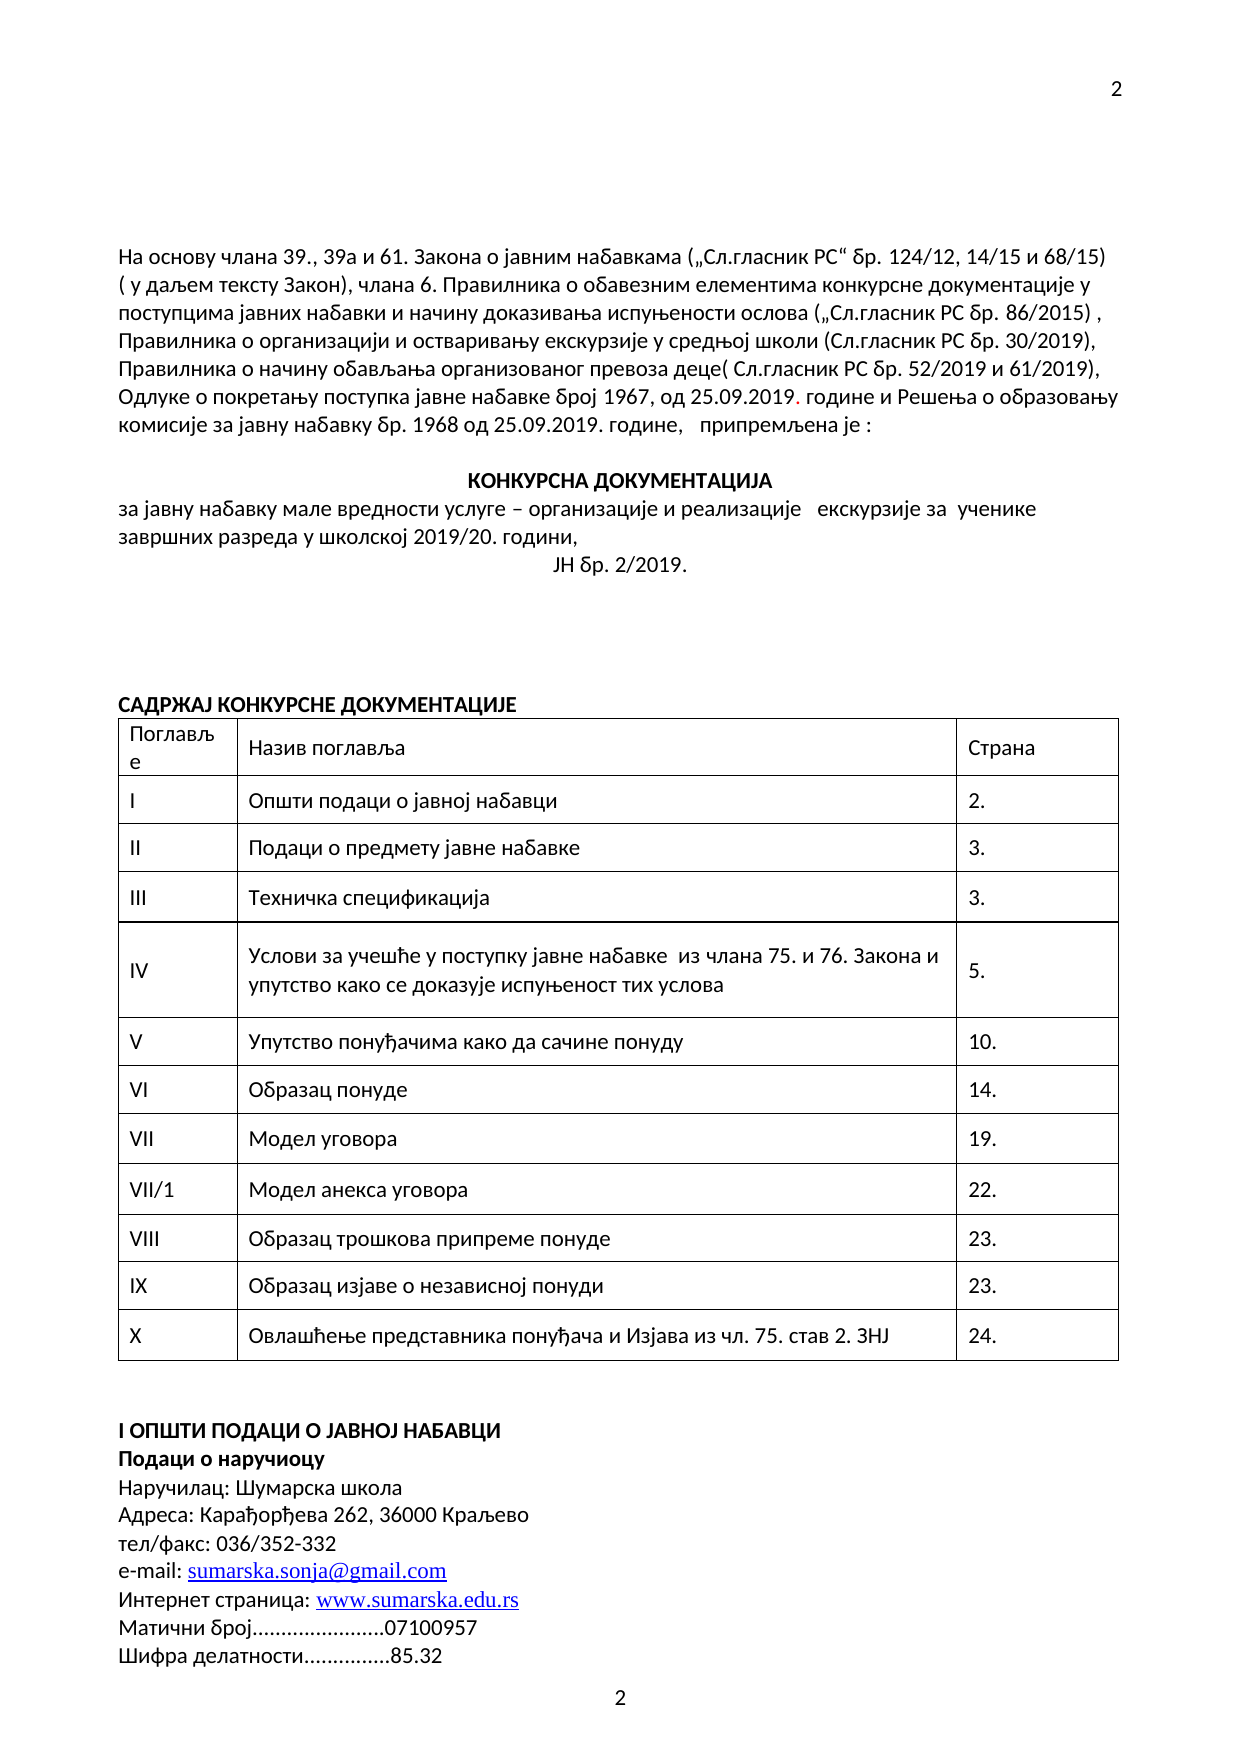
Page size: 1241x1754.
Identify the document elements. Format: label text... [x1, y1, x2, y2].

text Наручилац: Шумарска школа [118, 1473, 1122, 1501]
text I ОПШТИ ПОДАЦИ О ЈАВНОЈ НАБАВЦИ [118, 1417, 1122, 1444]
table_cell Упутство понуђачима како да сачине понуду [238, 1018, 956, 1065]
table_cell Модел уговора [238, 1114, 956, 1163]
table_cell Општи подаци о јавној набавци [238, 776, 956, 823]
text Шифра делатности...............85.32 [118, 1641, 1122, 1669]
text тел/факс: 036/352-332 [118, 1529, 1122, 1557]
text КОНКУРСНА ДОКУМЕНТАЦИЈА [118, 466, 1122, 494]
table_cell Овлашћење представника понуђача и Изјава из чл. 75. став 2. ЗНЈ [238, 1310, 956, 1359]
table_cell III [119, 872, 237, 921]
text Адреса: Карађорђева 262, 36000 Краљево [118, 1501, 1122, 1529]
table_cell 3. [957, 872, 1118, 921]
table_cell Техничка спецификација [238, 872, 956, 921]
table_cell Oбразац трошкова припреме понуде [238, 1215, 956, 1261]
table_cell IX [119, 1262, 237, 1309]
table_cell 22. [957, 1164, 1118, 1213]
text Интернет страница: www.sumarska.edu.rs [118, 1585, 1122, 1613]
table_cell VII [119, 1114, 237, 1163]
table_cell Образац понуде [238, 1066, 956, 1112]
table_cell 24. [957, 1310, 1118, 1359]
text Подаци о наручиоцу [118, 1444, 1122, 1473]
text ЈН бр. 2/2019. [118, 550, 1122, 578]
table_cell 19. [957, 1114, 1118, 1163]
table_header Поглавље [119, 719, 237, 775]
table_cell 5. [957, 923, 1118, 1017]
text На основу члана 39., 39а и 61. Закона о јавним набавкама („Сл.гласник РС“ бр. 124/12, 14/15 и 68/15)( у даљем тексту Закон), члана 6. Правилника о обавезним елементима конкурсне документације у поступцима јавних набавки и начину доказивања испуњености ослова („Сл.гласник РС бр. 86/2015) , Правилника o организацији и остваривању екскурзије у средњој школи (Сл.гласник РС бр. 30/2019), Правилника о начину обављања организованог превоза деце( Сл.гласник РС бр. 52/2019 и 61/2019), [118, 242, 1122, 382]
text САДРЖАЈ КОНКУРСНЕ ДОКУМЕНТАЦИЈЕ [118, 690, 1122, 718]
table_cell VIII [119, 1215, 237, 1261]
table_cell V [119, 1018, 237, 1065]
table_cell 3. [957, 824, 1118, 871]
table_cell Mодел анекса уговора [238, 1164, 956, 1213]
table_cell VI [119, 1066, 237, 1112]
table_cell X [119, 1310, 237, 1359]
table_cell I [119, 776, 237, 823]
table_cell 2. [957, 776, 1118, 823]
table_cell II [119, 824, 237, 871]
table_cell IV [119, 923, 237, 1017]
text Одлуке о покретању поступка јавне набавке број 1967, од 25.09.2019. године и Решења о образовању комисије за јавну набавку бр. 1968 од 25.09.2019. године, припремљена је : [118, 382, 1122, 438]
text за јавну набавку мале вредности услуге – организације и реализације екскурзије за ученике завршних разреда у школској 2019/20. години, [118, 494, 1122, 550]
text e-mail: sumarska.sonja@gmail.com [118, 1557, 1122, 1585]
table_cell VII/1 [119, 1164, 237, 1213]
table_cell 23. [957, 1262, 1118, 1309]
table_header Страна [957, 719, 1118, 775]
table_cell Образац изјаве о независној понуди [238, 1262, 956, 1309]
table_cell Подаци о предмету јавне набавке [238, 824, 956, 871]
table_cell 10. [957, 1018, 1118, 1065]
table_cell 23. [957, 1215, 1118, 1261]
table_cell Услови за учешће у поступку јавне набавке из члана 75. и 76. Закона и упутство како се доказује испуњеност тих услова [238, 923, 956, 1017]
table_cell 14. [957, 1066, 1118, 1112]
table_header Назив поглавља [238, 719, 956, 775]
text Матични број.......................07100957 [118, 1613, 1122, 1641]
